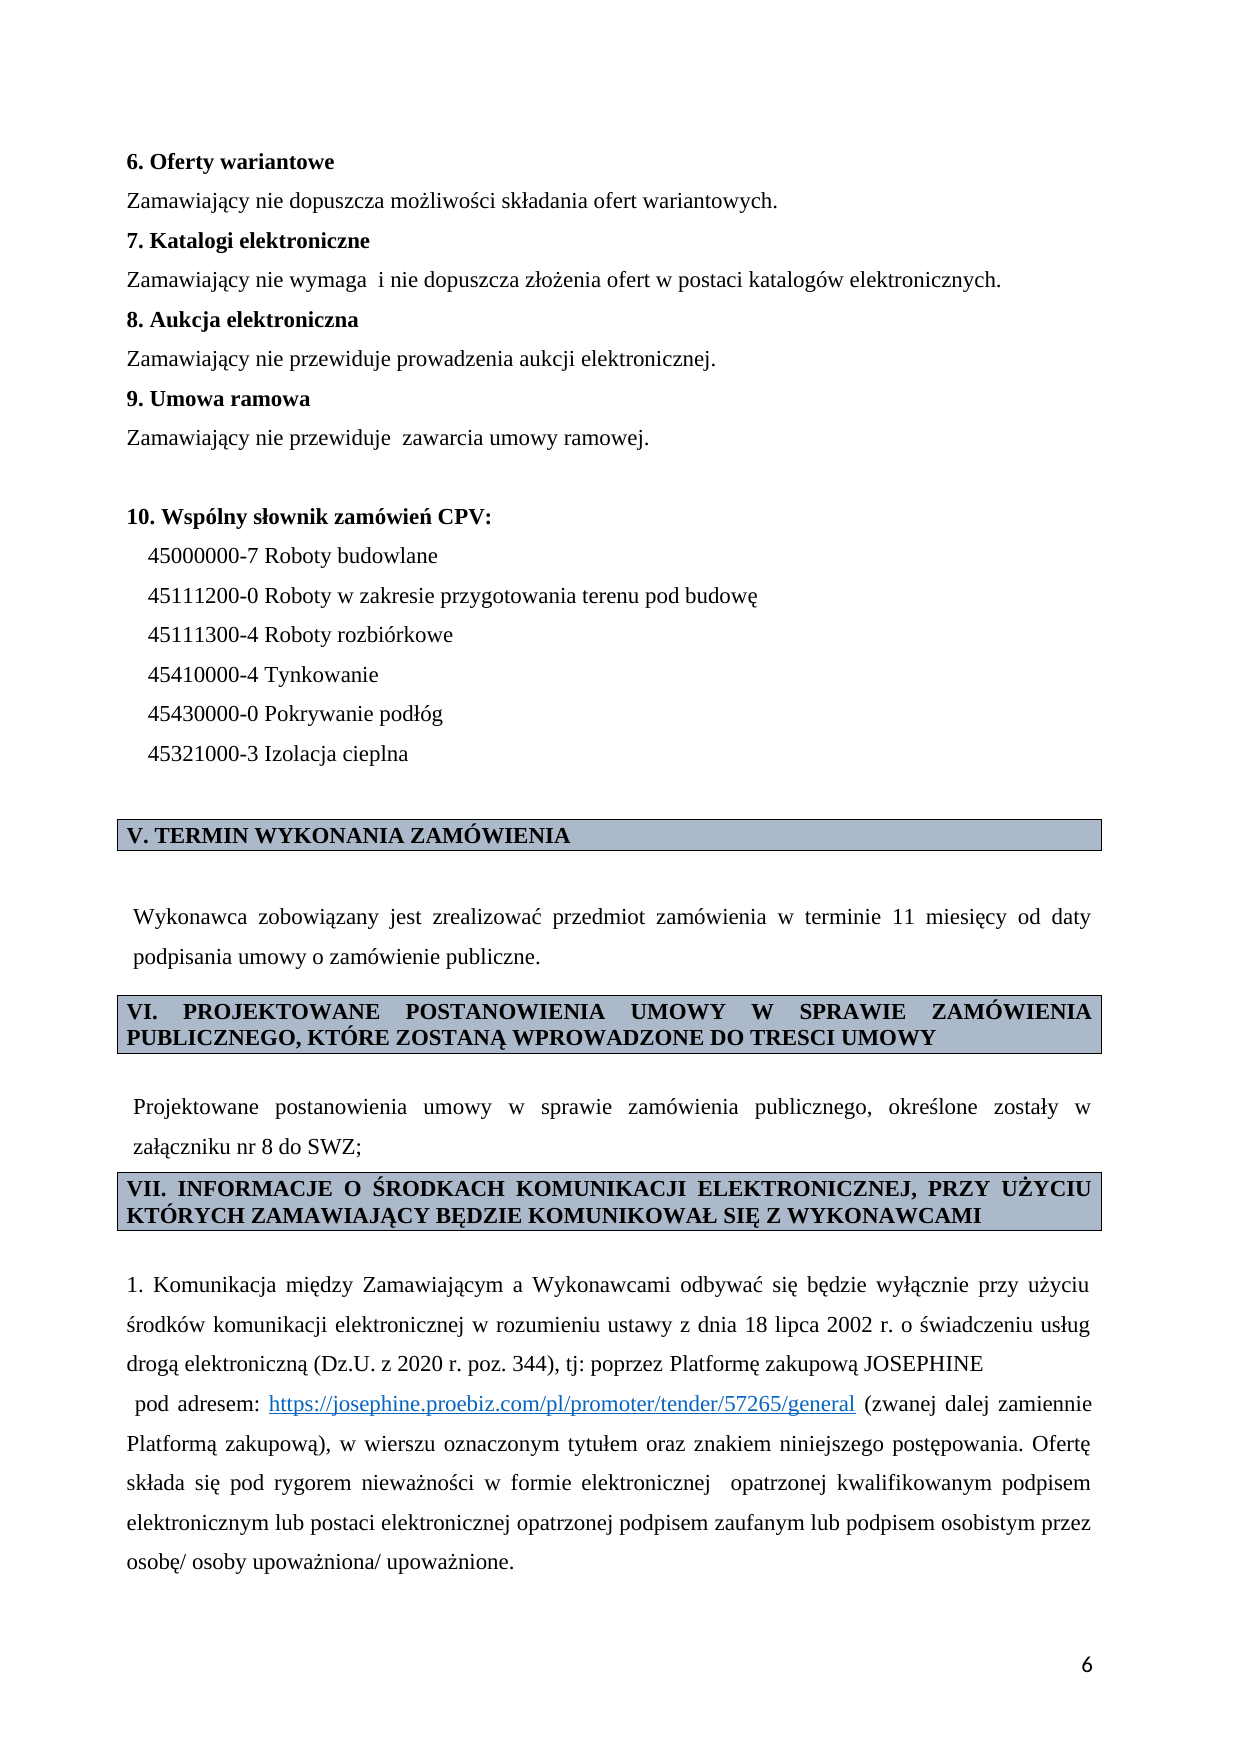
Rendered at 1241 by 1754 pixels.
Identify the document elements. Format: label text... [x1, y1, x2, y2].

text 10. Wspólny słownik zamówień CPV: [126, 503, 1092, 529]
text 45000000-7 Roboty budowlane [148, 542, 1092, 569]
text 9. Umowa ramowa [126, 384, 1092, 411]
text Zamawiający nie dopuszcza możliwości składania ofert wariantowych. [126, 187, 1092, 213]
text pod adresem: https://josephine.proebiz.com/pl/promoter/tender/57265/general (zwanej dalej zamiennie Platformą zakupową), w wierszu oznaczonym tytułem oraz znakiem niniejszego postępowania. Ofertę składa się pod rygorem nieważności w formie elektronicznej opatrzonej kwalifikowanym podpisem elektronicznym lub postaci elektronicznej opatrzonej podpisem zaufanym lub podpisem osobistym przez osobę/ osoby upoważniona/ upoważnione. [126, 1390, 1092, 1574]
text 45321000-3 Izolacja cieplna [148, 740, 1092, 766]
text 1. Komunikacja między Zamawiającym a Wykonawcami odbywać się będzie wyłącznie przy użyciu środków komunikacji elektronicznej w rozumieniu ustawy z dnia 18 lipca 2002 r. o świadczeniu usług drogą elektroniczną (Dz.U. z 2020 r. poz. 344), tj: poprzez Platformę zakupową JOSEPHINE [126, 1271, 1091, 1377]
text 45111300-4 Roboty rozbiórkowe [148, 621, 1092, 648]
text 45410000-4 Tynkowanie [148, 661, 1092, 687]
text 7. Katalogi elektroniczne [126, 227, 1092, 253]
text Zamawiający nie przewiduje zawarcia umowy ramowej. [126, 424, 1092, 450]
text VII. INFORMACJE O ŚRODKACH KOMUNIKACJI ELEKTRONICZNEJ, PRZY UŻYCIU KTÓRYCH ZAMAWIAJĄCY BĘDZIE KOMUNIKOWAŁ SIĘ Z WYKONAWCAMI [118, 1173, 1101, 1230]
text Projektowane postanowienia umowy w sprawie zamówienia publicznego, określone zostały w załączniku nr 8 do SWZ; [133, 1093, 1092, 1159]
text Zamawiający nie wymaga i nie dopuszcza złożenia ofert w postaci katalogów elektronicznych. [126, 266, 1092, 292]
text VI. PROJEKTOWANE POSTANOWIENIA UMOWY W SPRAWIE ZAMÓWIENIA PUBLICZNEGO, KTÓRE ZOSTANĄ WPROWADZONE DO TRESCI UMOWY [118, 996, 1101, 1053]
text Wykonawca zobowiązany jest zrealizować przedmiot zamówienia w terminie 11 miesięcy od daty podpisania umowy o zamówienie publiczne. [133, 903, 1092, 969]
text Zamawiający nie przewiduje prowadzenia aukcji elektronicznej. [126, 345, 1092, 371]
text 8. Aukcja elektroniczna [126, 306, 1092, 332]
text 45430000-0 Pokrywanie podłóg [148, 700, 1092, 727]
text V. TERMIN WYKONANIA ZAMÓWIENIA [118, 820, 1101, 850]
text 6. Oferty wariantowe [126, 148, 1092, 174]
text 45111200-0 Roboty w zakresie przygotowania terenu pod budowę [148, 582, 1092, 608]
